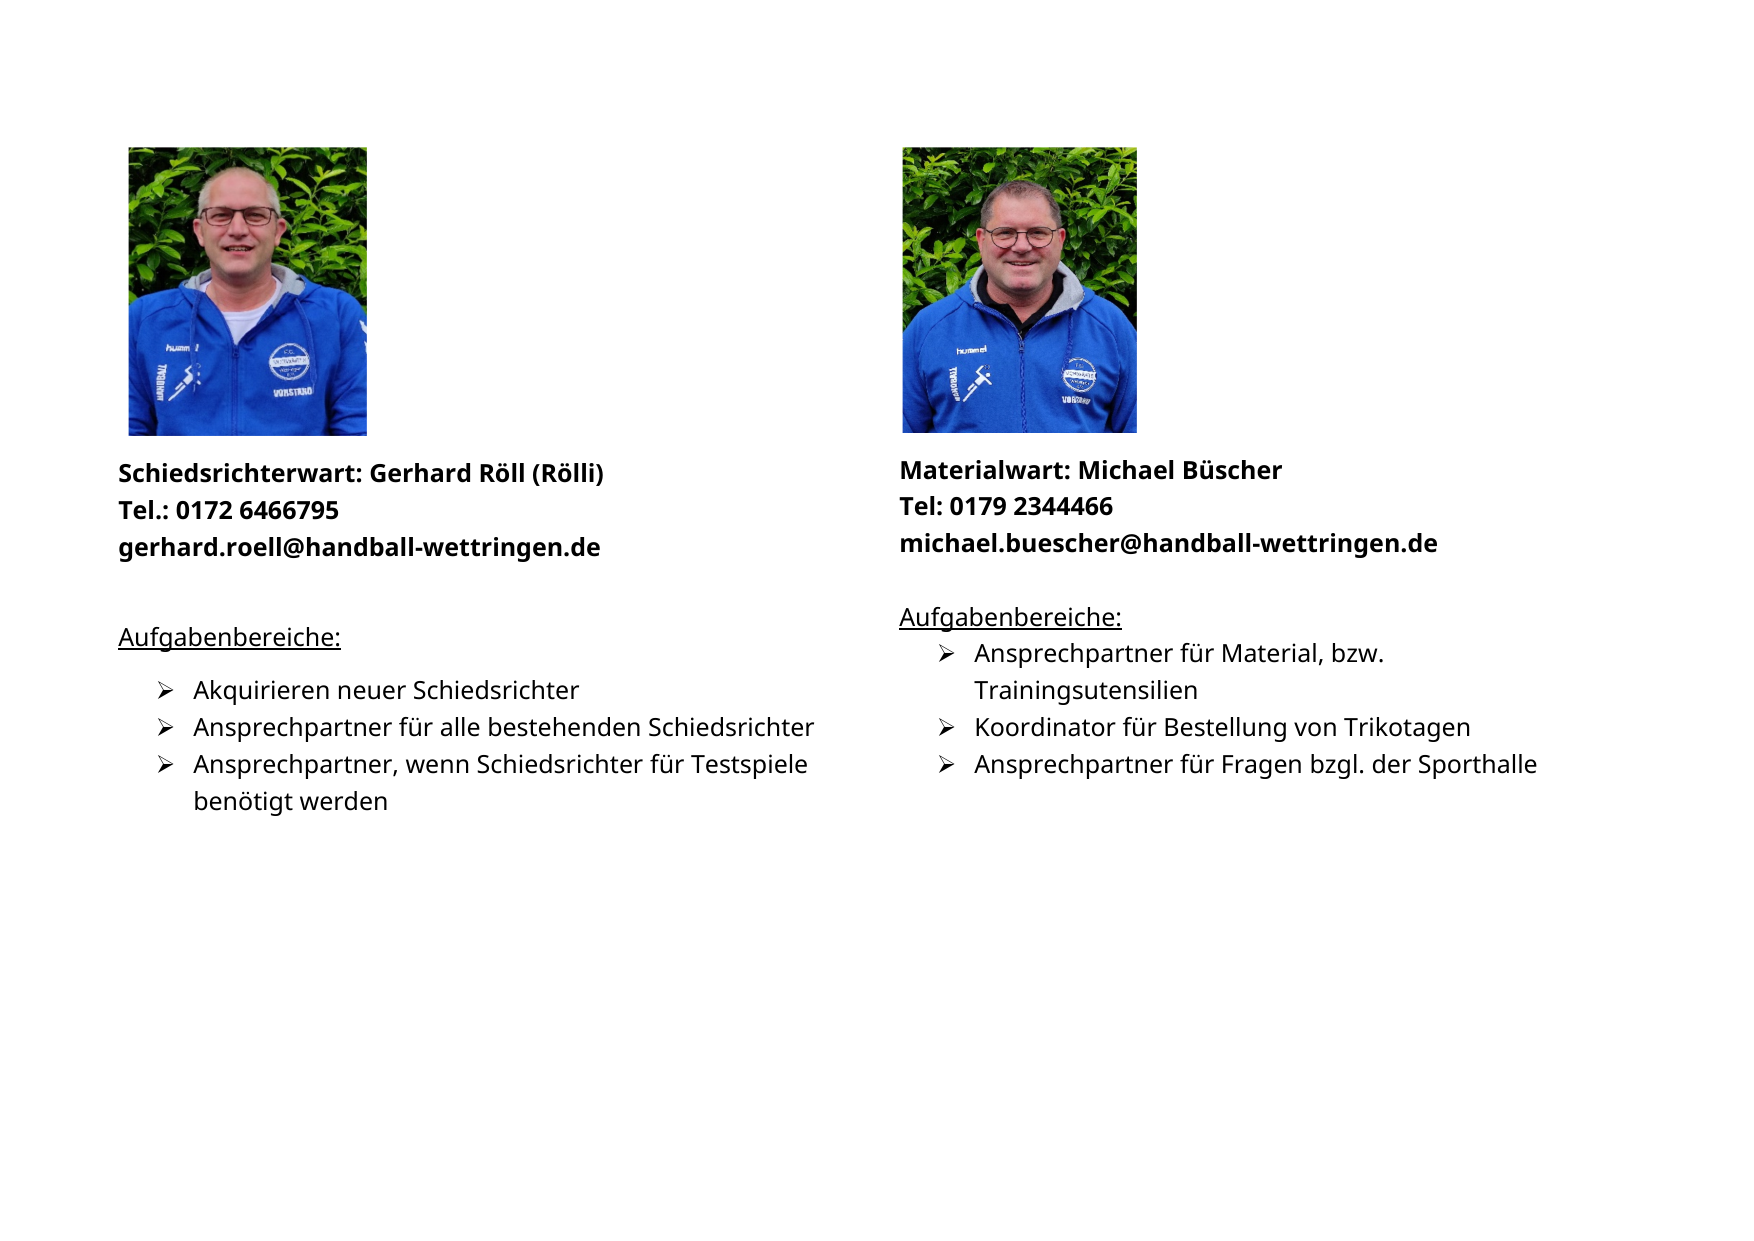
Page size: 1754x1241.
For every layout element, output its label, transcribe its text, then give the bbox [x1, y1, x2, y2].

text Aufgabenbereiche: [118, 619, 825, 653]
list Ansprechpartner, wenn Schiedsrichter für Testspiele benötigt werden [156, 746, 825, 817]
list Koordinator für Bestellung von Trikotagen [937, 710, 1606, 744]
text Aufgabenbereiche: [899, 599, 1606, 633]
list Akquirieren neuer Schiedsrichter [156, 673, 825, 707]
text Schiedsrichterwart: Gerhard Röll (Rölli) [118, 456, 825, 490]
list Ansprechpartner für alle bestehenden Schiedsrichter [156, 709, 825, 744]
picture [129, 148, 366, 436]
text Tel.: 0172 6466795 [118, 492, 825, 526]
text michael.buescher@handball-wettringen.de [899, 526, 1606, 560]
picture [903, 148, 1136, 433]
list Ansprechpartner für Fragen bzgl. der Sporthalle [937, 746, 1606, 781]
text gerhard.roell@handball-wettringen.de [118, 529, 825, 563]
text Tel: 0179 2344466 [899, 489, 1606, 523]
text Materialwart: Michael Büscher [899, 452, 1606, 486]
list Ansprechpartner für Material, bzw. Trainingsutensilien [937, 636, 1606, 707]
